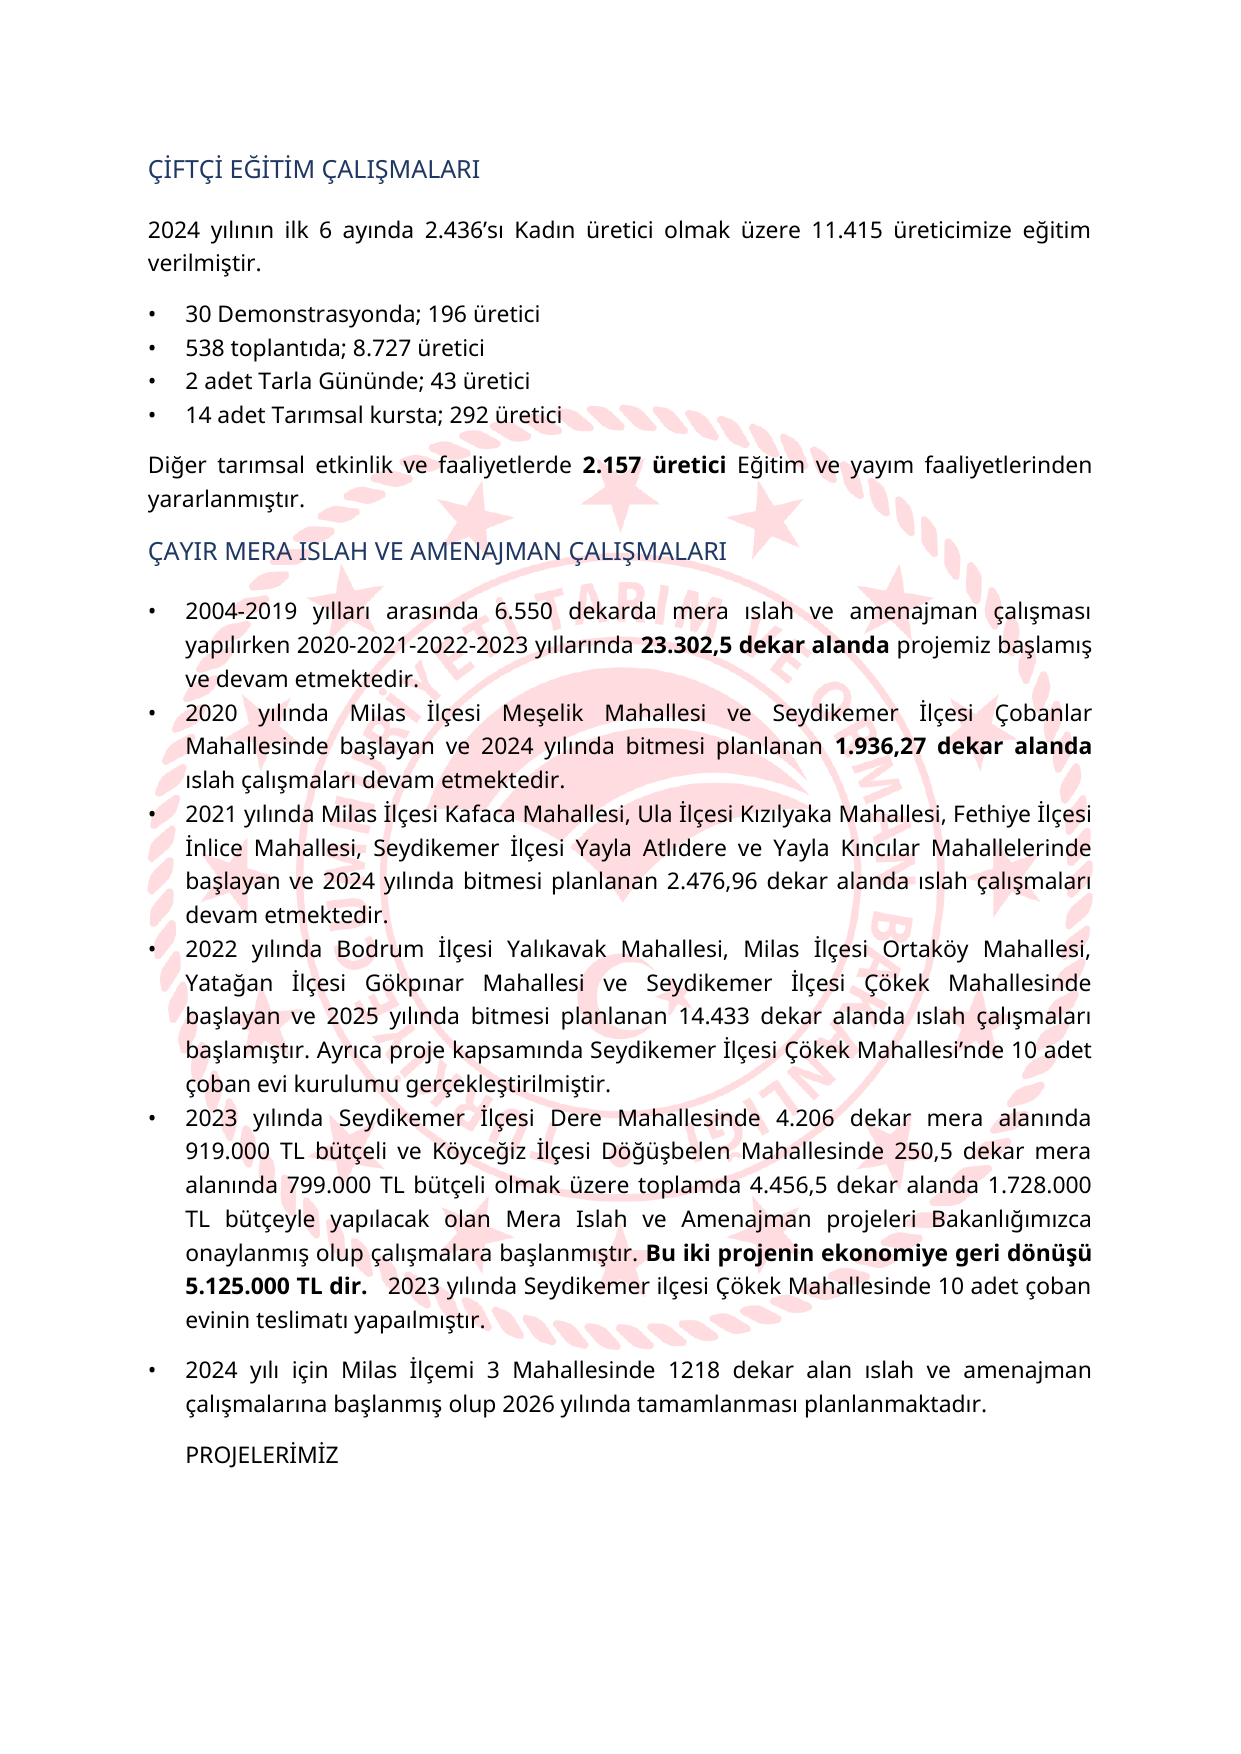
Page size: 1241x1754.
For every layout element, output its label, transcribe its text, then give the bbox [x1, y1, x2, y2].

list 2021 yılında Milas İlçesi Kafaca Mahallesi, Ula İlçesi Kızılyaka Mahallesi, Fethiye İlçesi İnlice Mahallesi, Seydikemer İlçesi Yayla Atlıdere ve Yayla Kıncılar Mahallelerinde başlayan ve 2024 yılında bitmesi planlanan 2.476,96 dekar alanda ıslah çalışmaları devam etmektedir. [148, 798, 1093, 930]
subtitle ÇİFTÇİ EĞİTİM ÇALIŞMALARI [148, 152, 1093, 186]
list 2024 yılı için Milas İlçemi 3 Mahallesinde 1218 dekar alan ıslah ve amenajman çalışmalarına başlanmış olup 2026 yılında tamamlanması planlanmaktadır. [148, 1354, 1093, 1419]
subtitle ÇAYIR MERA ISLAH VE AMENAJMAN ÇALIŞMALARI [148, 533, 1093, 568]
list 2023 yılında Seydikemer İlçesi Dere Mahallesinde 4.206 dekar mera alanında 919.000 TL bütçeli ve Köyceğiz İlçesi Döğüşbelen Mahallesinde 250,5 dekar mera alanında 799.000 TL bütçeli olmak üzere toplamda 4.456,5 dekar alanda 1.728.000 TL bütçeyle yapılacak olan Mera Islah ve Amenajman projeleri Bakanlığımızca onaylanmış olup çalışmalara başlanmıştır. Bu iki projenin ekonomiye geri dönüşü 5.125.000 TL dir. 2023 yılında Seydikemer ilçesi Çökek Mahallesinde 10 adet çoban evinin teslimatı yapaılmıştır. [148, 1102, 1093, 1335]
list 2004-2019 yılları arasında 6.550 dekarda mera ıslah ve amenajman çalışması yapılırken 2020-2021-2022-2023 yıllarında 23.302,5 dekar alanda projemiz başlamış ve devam etmektedir. [148, 595, 1093, 694]
list 30 Demonstrasyonda; 196 üretici [148, 298, 1093, 329]
text PROJELERİMİZ [185, 1439, 1093, 1470]
text 2024 yılının ilk 6 ayında 2.436’sı Kadın üretici olmak üzere 11.415 üreticimize eğitim verilmiştir. [148, 213, 1093, 278]
text Diğer tarımsal etkinlik ve faaliyetlerde 2.157 üretici Eğitim ve yayım faaliyetlerinden yararlanmıştır. [148, 449, 1093, 514]
list 538 toplantıda; 8.727 üretici [148, 331, 1093, 363]
list 2022 yılında Bodrum İlçesi Yalıkavak Mahallesi, Milas İlçesi Ortaköy Mahallesi, Yatağan İlçesi Gökpınar Mahallesi ve Seydikemer İlçesi Çökek Mahallesinde başlayan ve 2025 yılında bitmesi planlanan 14.433 dekar alanda ıslah çalışmaları başlamıştır. Ayrıca proje kapsamında Seydikemer İlçesi Çökek Mahallesi’nde 10 adet çoban evi kurulumu gerçekleştirilmiştir. [148, 933, 1093, 1099]
list 14 adet Tarımsal kursta; 292 üretici [148, 399, 1093, 430]
list 2 adet Tarla Gününde; 43 üretici [148, 365, 1093, 396]
list 2020 yılında Milas İlçesi Meşelik Mahallesi ve Seydikemer İlçesi Çobanlar Mahallesinde başlayan ve 2024 yılında bitmesi planlanan 1.936,27 dekar alanda ıslah çalışmaları devam etmektedir. [148, 697, 1093, 795]
